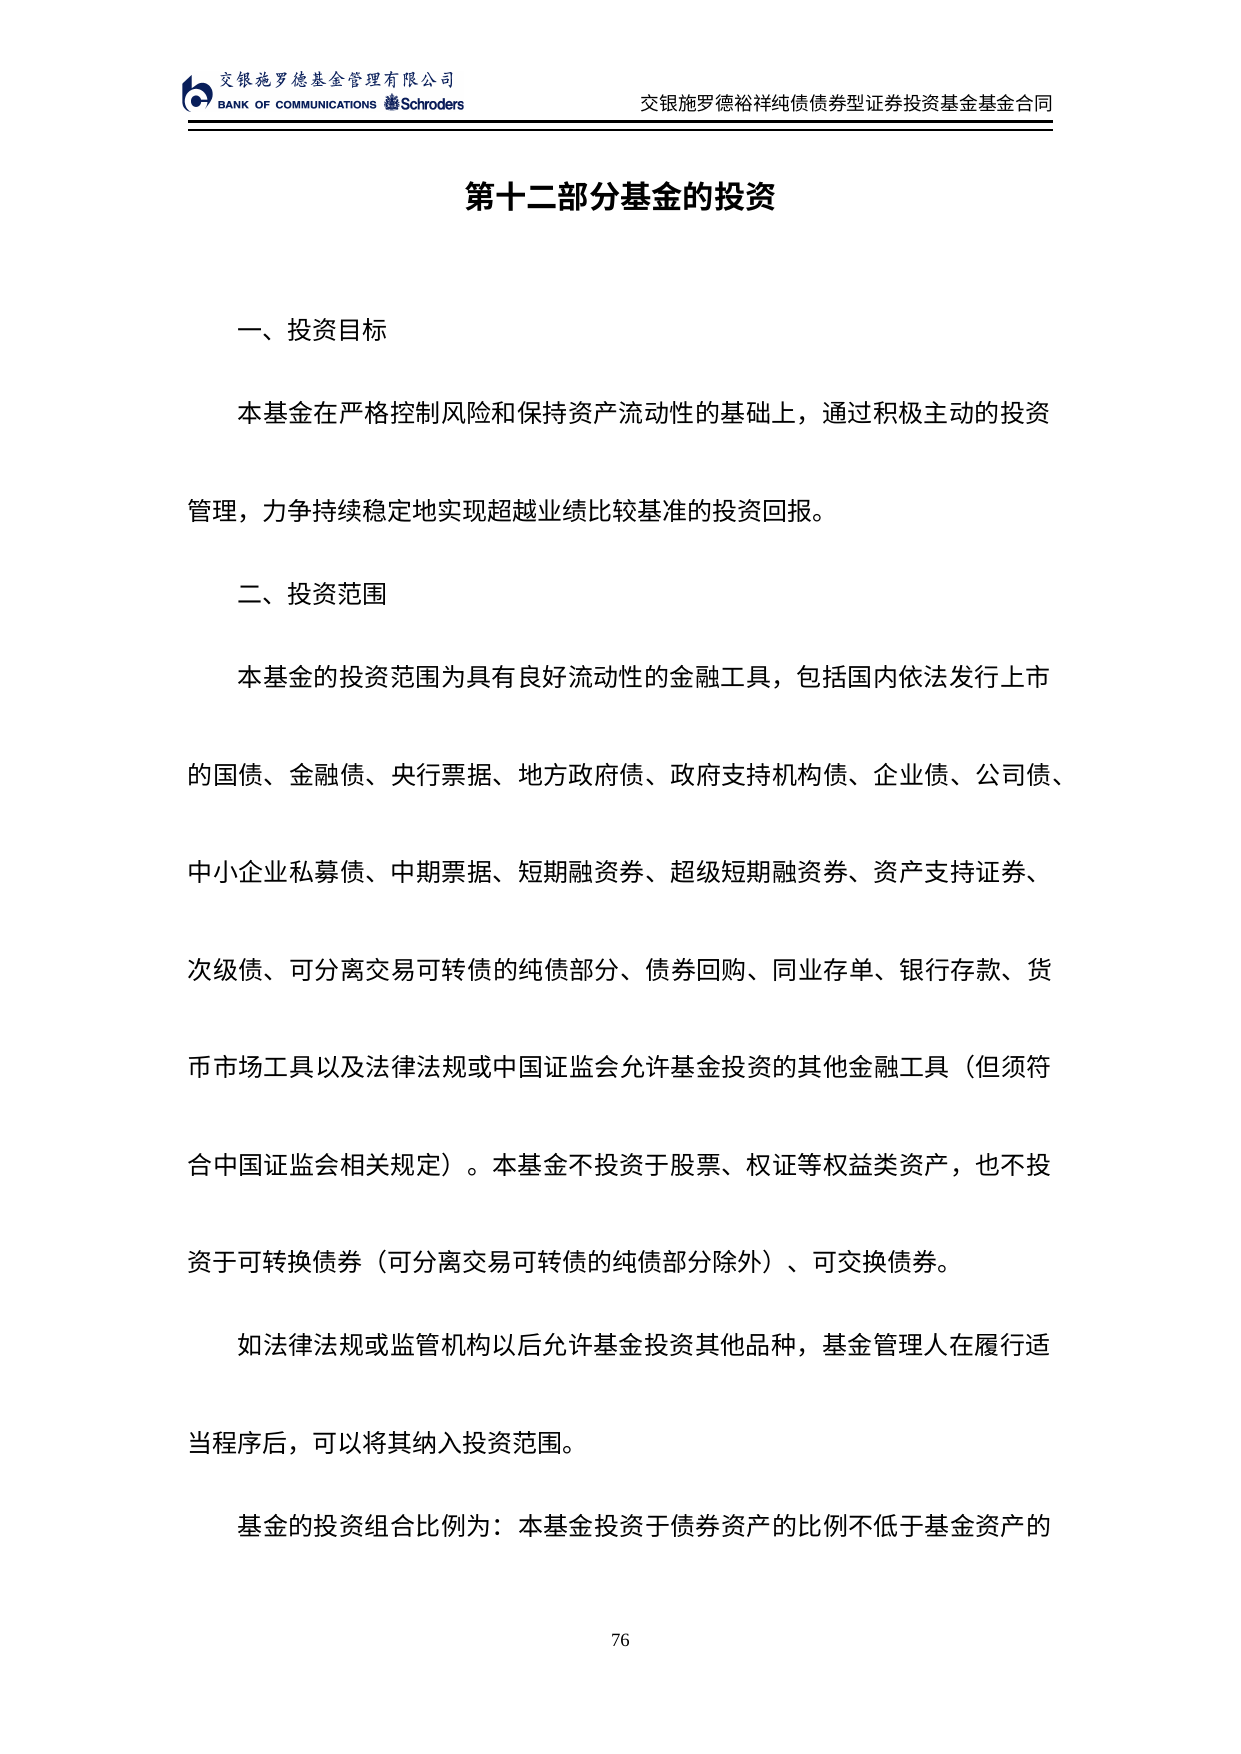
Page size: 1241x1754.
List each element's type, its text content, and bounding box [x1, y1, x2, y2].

text 如法律法规或监管机构以后允许基金投资其他品种，基金管理人在履行适当程序后，可以将其纳入投资范围。 [187, 1311, 1053, 1474]
text 本基金在严格控制风险和保持资产流动性的基础上，通过积极主动的投资管理，力争持续稳定地实现超越业绩比较基准的投资回报。 [187, 379, 1053, 542]
text 二、投资范围 [187, 560, 1053, 625]
subtitle 第十二部分基金的投资 [187, 162, 1053, 227]
text 本基金的投资范围为具有良好流动性的金融工具，包括国内依法发行上市的国债、金融债、央行票据、地方政府债、政府支持机构债、企业债、公司债、中小企业私募债、中期票据、短期融资券、超级短期融资券、资产支持证券、次级债、可分离交易可转债的纯债部分、债券回购、同业存单、银行存款、货币市场工具以及法律法规或中国证监会允许基金投资的其他金融工具（但须符合中国证监会相关规定）。本基金不投资于股票、权证等权益类资产，也不投资于可转换债券（可分离交易可转债的纯债部分除外）、可交换债券。 [187, 643, 1053, 1293]
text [187, 1492, 1053, 1557]
text 一、投资目标 [187, 296, 1053, 361]
picture [182, 71, 464, 112]
